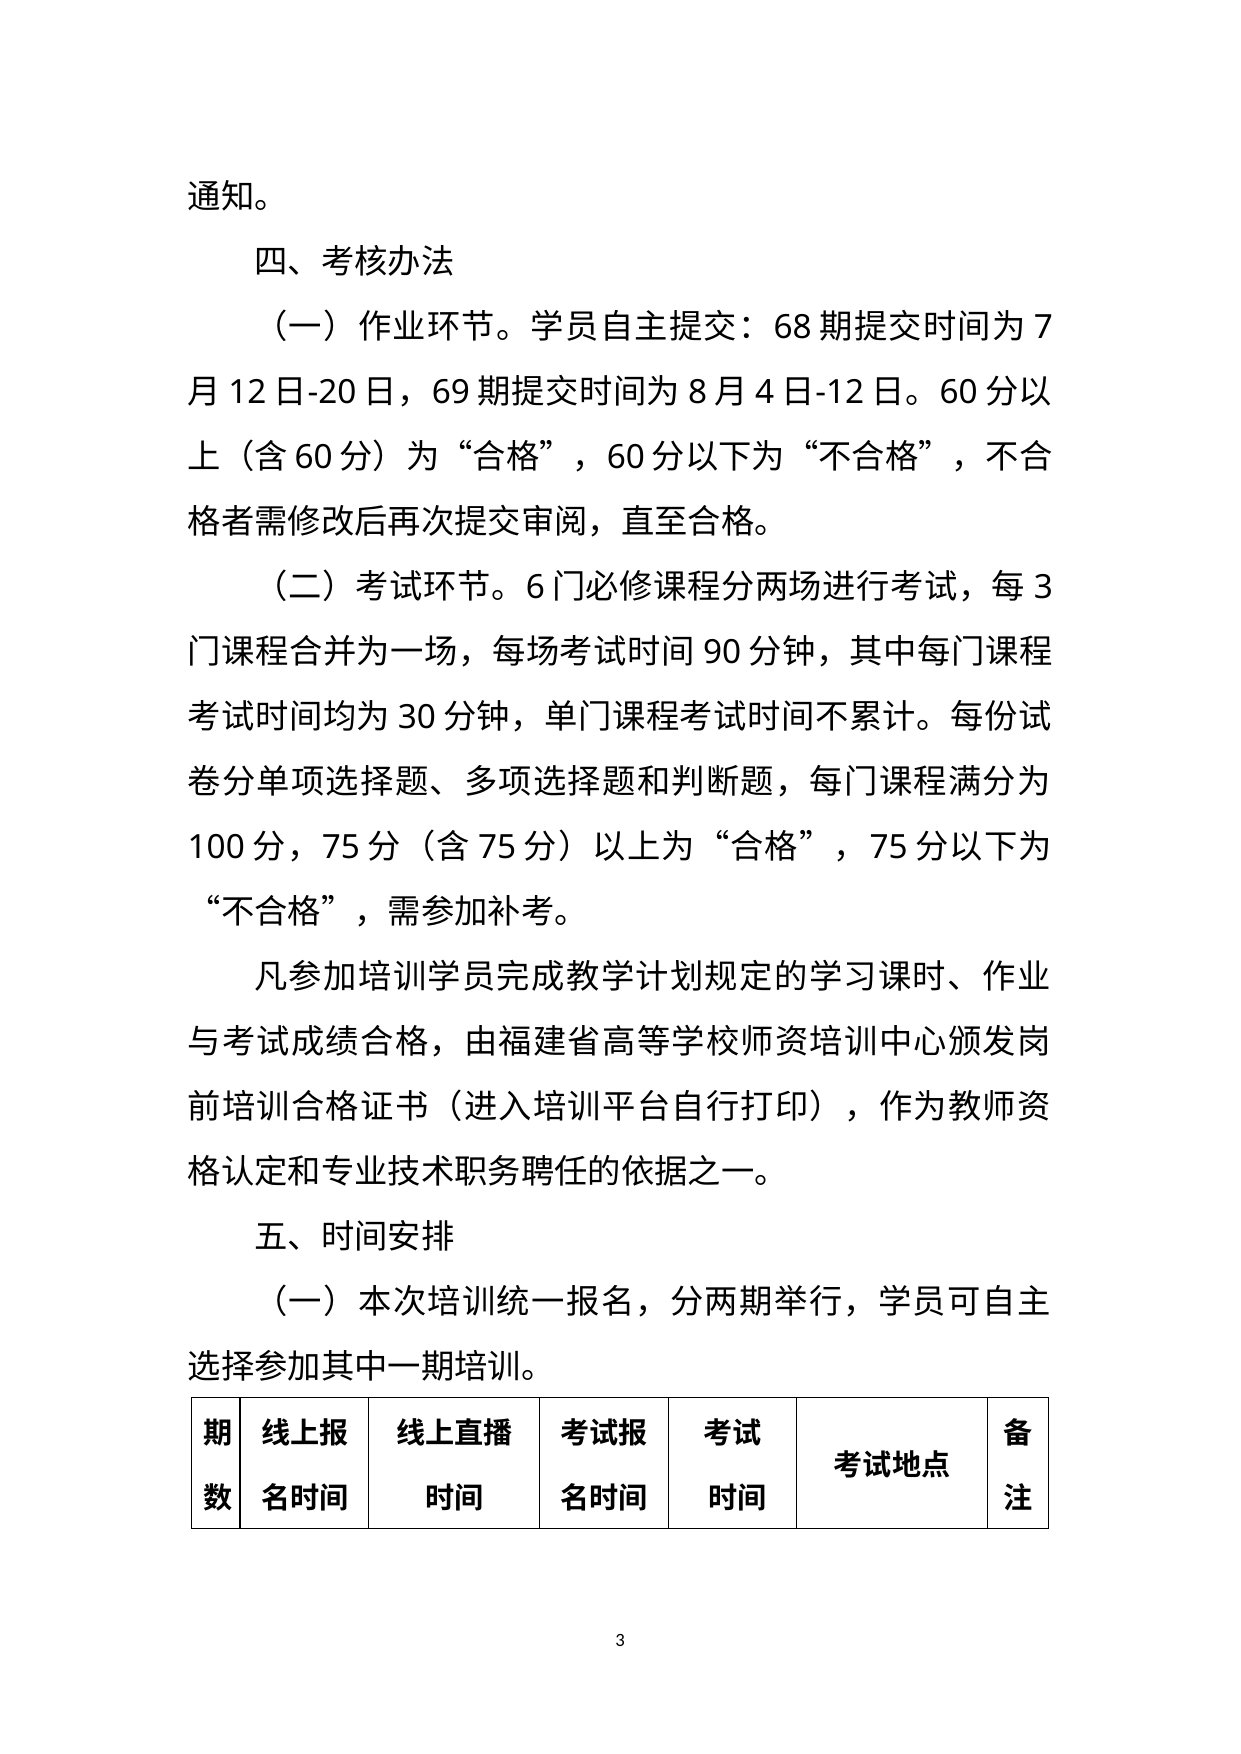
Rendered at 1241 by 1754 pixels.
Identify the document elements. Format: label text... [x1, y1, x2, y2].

table_header 期数 [192, 1398, 239, 1528]
table_header 线上报名时间 [241, 1398, 368, 1528]
table_header 备注 [988, 1398, 1048, 1528]
text （二）考试环节。6门必修课程分两场进行考试，每3门课程合并为一场，每场考试时间90分钟，其中每门课程考试时间均为30分钟，单门课程考试时间不累计。每份试卷分单项选择题、多项选择题和判断题，每门课程满分为100分，75分（含75分）以上为“合格”，75分以下为“不合格”，需参加补考。 [187, 552, 1053, 942]
table_header 考试地点 [797, 1398, 987, 1528]
table_header 线上直播 时间 [369, 1398, 539, 1528]
text 四、考核办法 [187, 227, 1053, 292]
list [187, 162, 1053, 227]
text （一）本次培训统一报名，分两期举行，学员可自主选择参加其中一期培训。 [187, 1267, 1053, 1397]
table_header 考试 时间 [669, 1398, 796, 1528]
table_header 考试报名时间 [540, 1398, 668, 1528]
text （一）作业环节。学员自主提交：68期提交时间为7月12日-20日，69期提交时间为8月4日-12日。60分以上（含60分）为“合格”，60分以下为“不合格”，不合格者需修改后再次提交审阅，直至合格。 [187, 292, 1053, 552]
text 凡参加培训学员完成教学计划规定的学习课时、作业与考试成绩合格，由福建省高等学校师资培训中心颁发岗前培训合格证书（进入培训平台自行打印），作为教师资格认定和专业技术职务聘任的依据之一。 [187, 942, 1053, 1202]
text 五、时间安排 [187, 1202, 1053, 1267]
